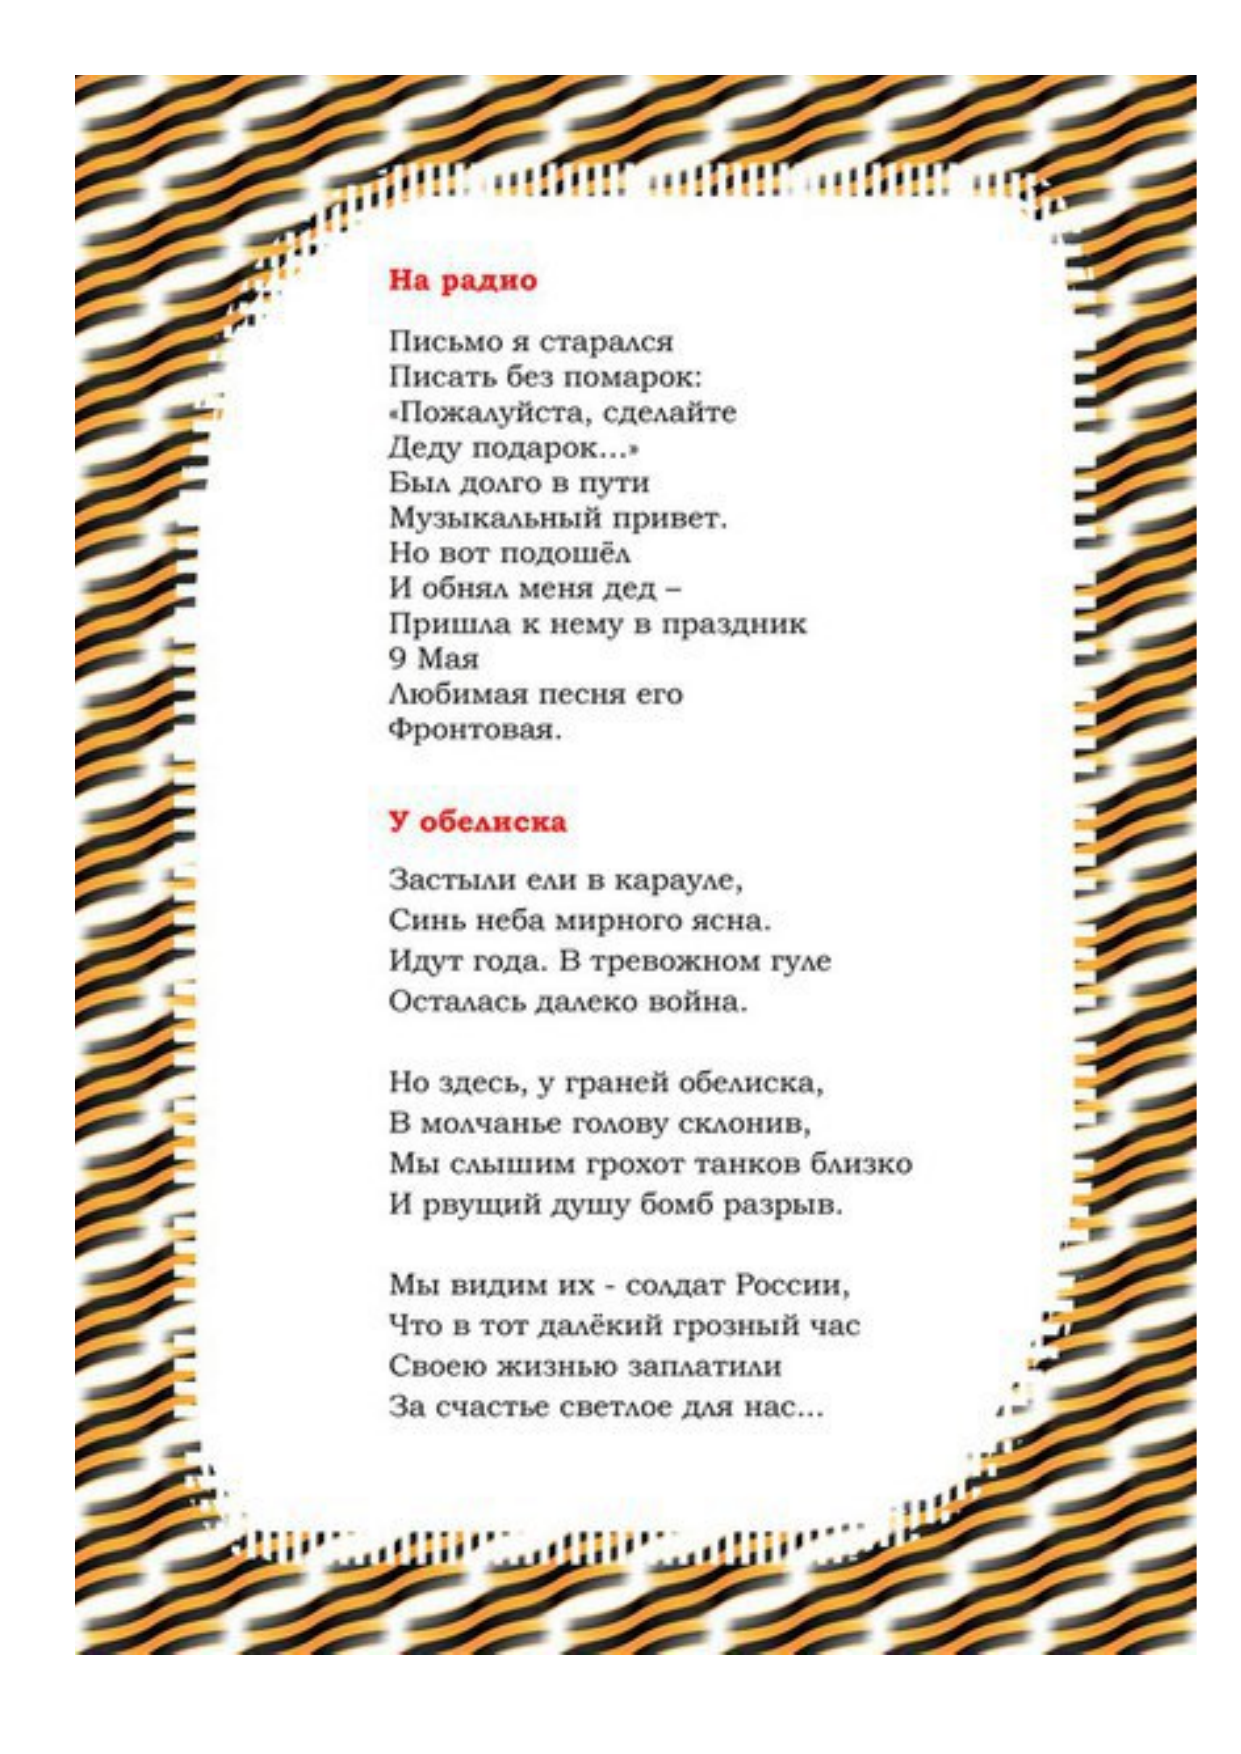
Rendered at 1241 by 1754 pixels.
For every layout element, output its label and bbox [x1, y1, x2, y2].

picture [75, 75, 1197, 1655]
